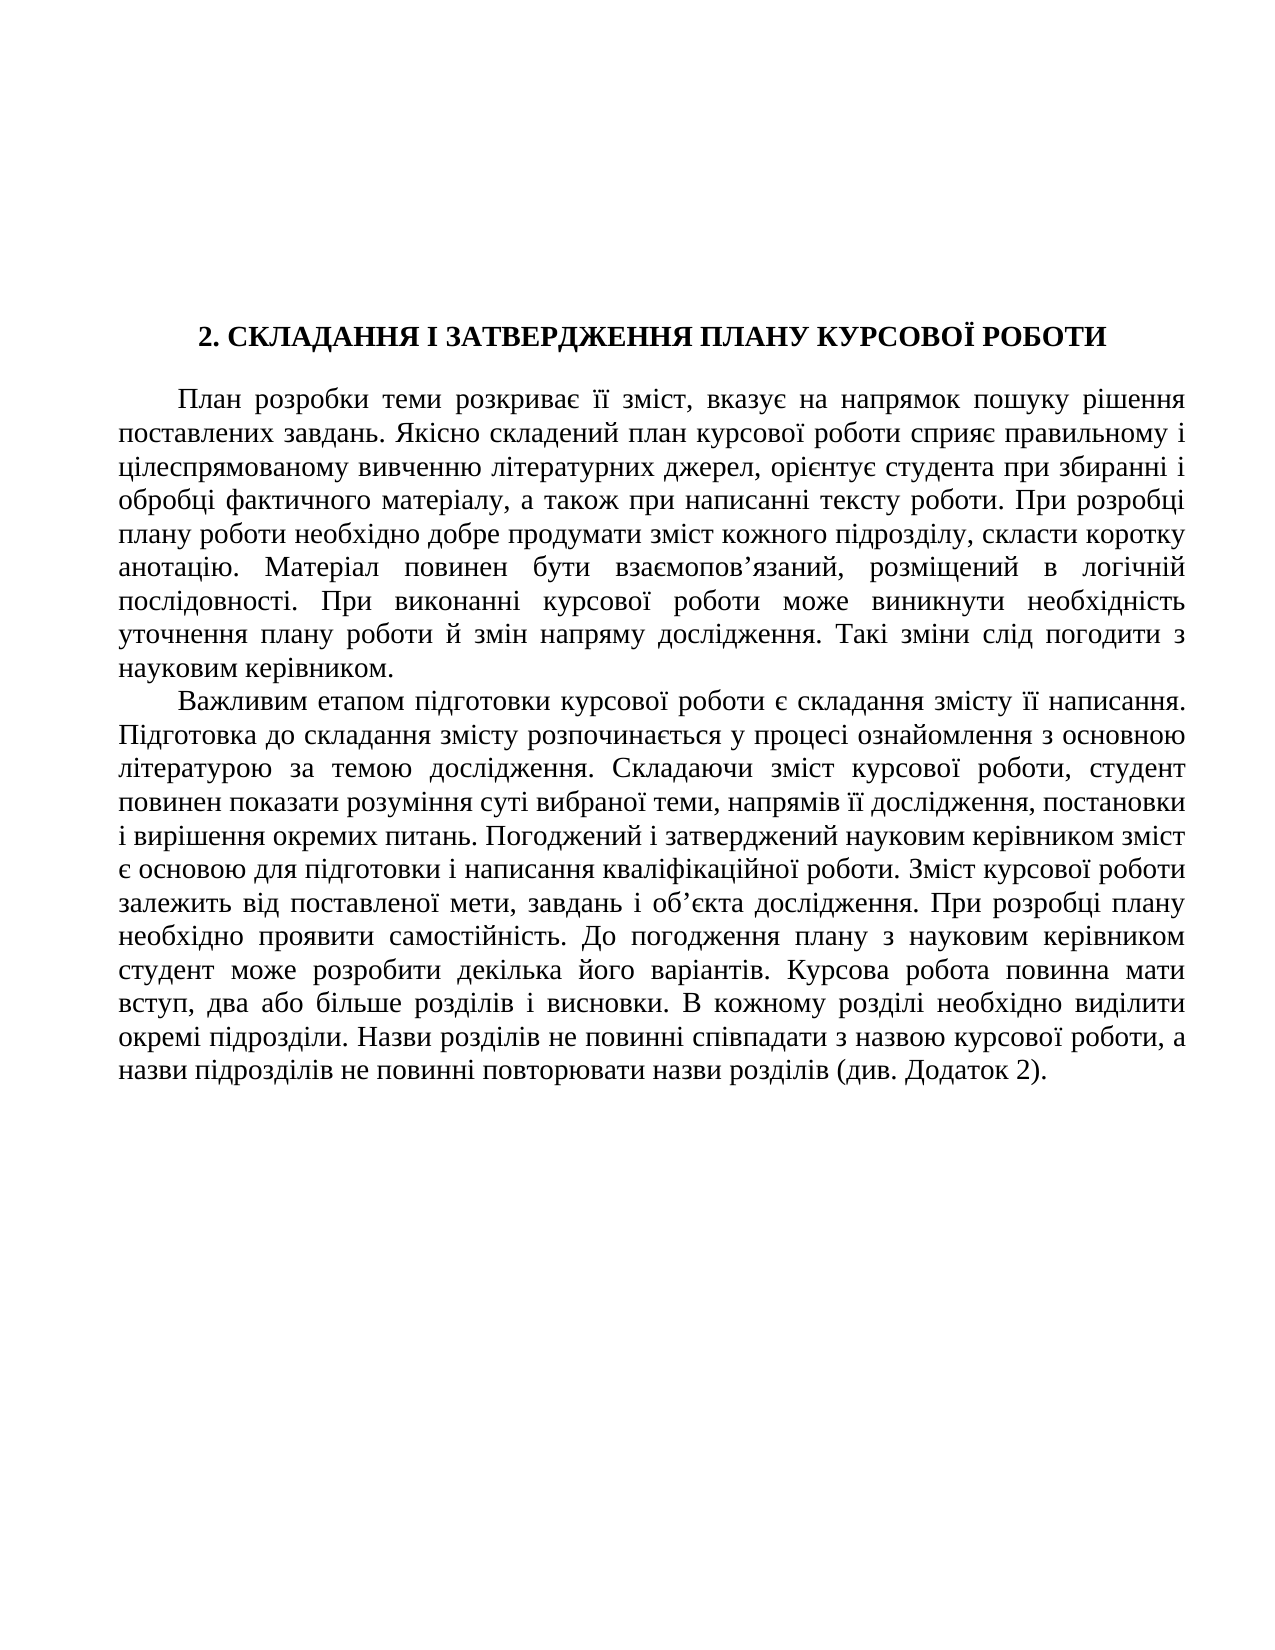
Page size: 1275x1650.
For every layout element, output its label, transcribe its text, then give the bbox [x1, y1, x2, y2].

text Важливим етапом підготовки курсової роботи є складання змісту її написання. Підготовка до складання змісту розпочинається у процесі ознайомлення з основною літературою за темою дослідження. Складаючи зміст курсової роботи, студент повинен показати розуміння суті вибраної теми, напрямів її дослідження, постановки і вирішення окремих питань. Погоджений і затверджений науковим керівником зміст є основою для підготовки і написання кваліфікаційної роботи. Зміст курсової роботи залежить від поставленої мети, завдань і об’єкта дослідження. При розробці плану необхідно проявити самостійність. До погодження плану з науковим керівником студент може розробити декілька його варіантів. Курсова робота повинна мати вступ, два або більше розділів і висновки. В кожному розділі необхідно виділити окремі підрозділи. Назви розділів не повинні співпадати з назвою курсової роботи, а назви підрозділів не повинні повторювати назви розділів (див. Додаток 2). [118, 683, 1186, 1086]
text 2. СКЛАДАННЯ І ЗАТВЕРДЖЕННЯ ПЛАНУ КУРСОВОЇ РОБОТИ [118, 319, 1186, 353]
text План розробки теми розкриває її зміст, вказує на напрямок пошуку рішення поставлених завдань. Якісно складений план курсової роботи сприяє правильному і цілеспрямованому вивченню літературних джерел, орієнтує студента при збиранні і обробці фактичного матеріалу, а також при написанні тексту роботи. При розробці плану роботи необхідно добре продумати зміст кожного підрозділу, скласти коротку анотацію. Матеріал повинен бути взаємопов’язаний, розміщений в логічній послідовності. При виконанні курсової роботи може виникнути необхідність уточнення плану роботи й змін напряму дослідження. Такі зміни слід погодити з науковим керівником. [118, 382, 1186, 683]
